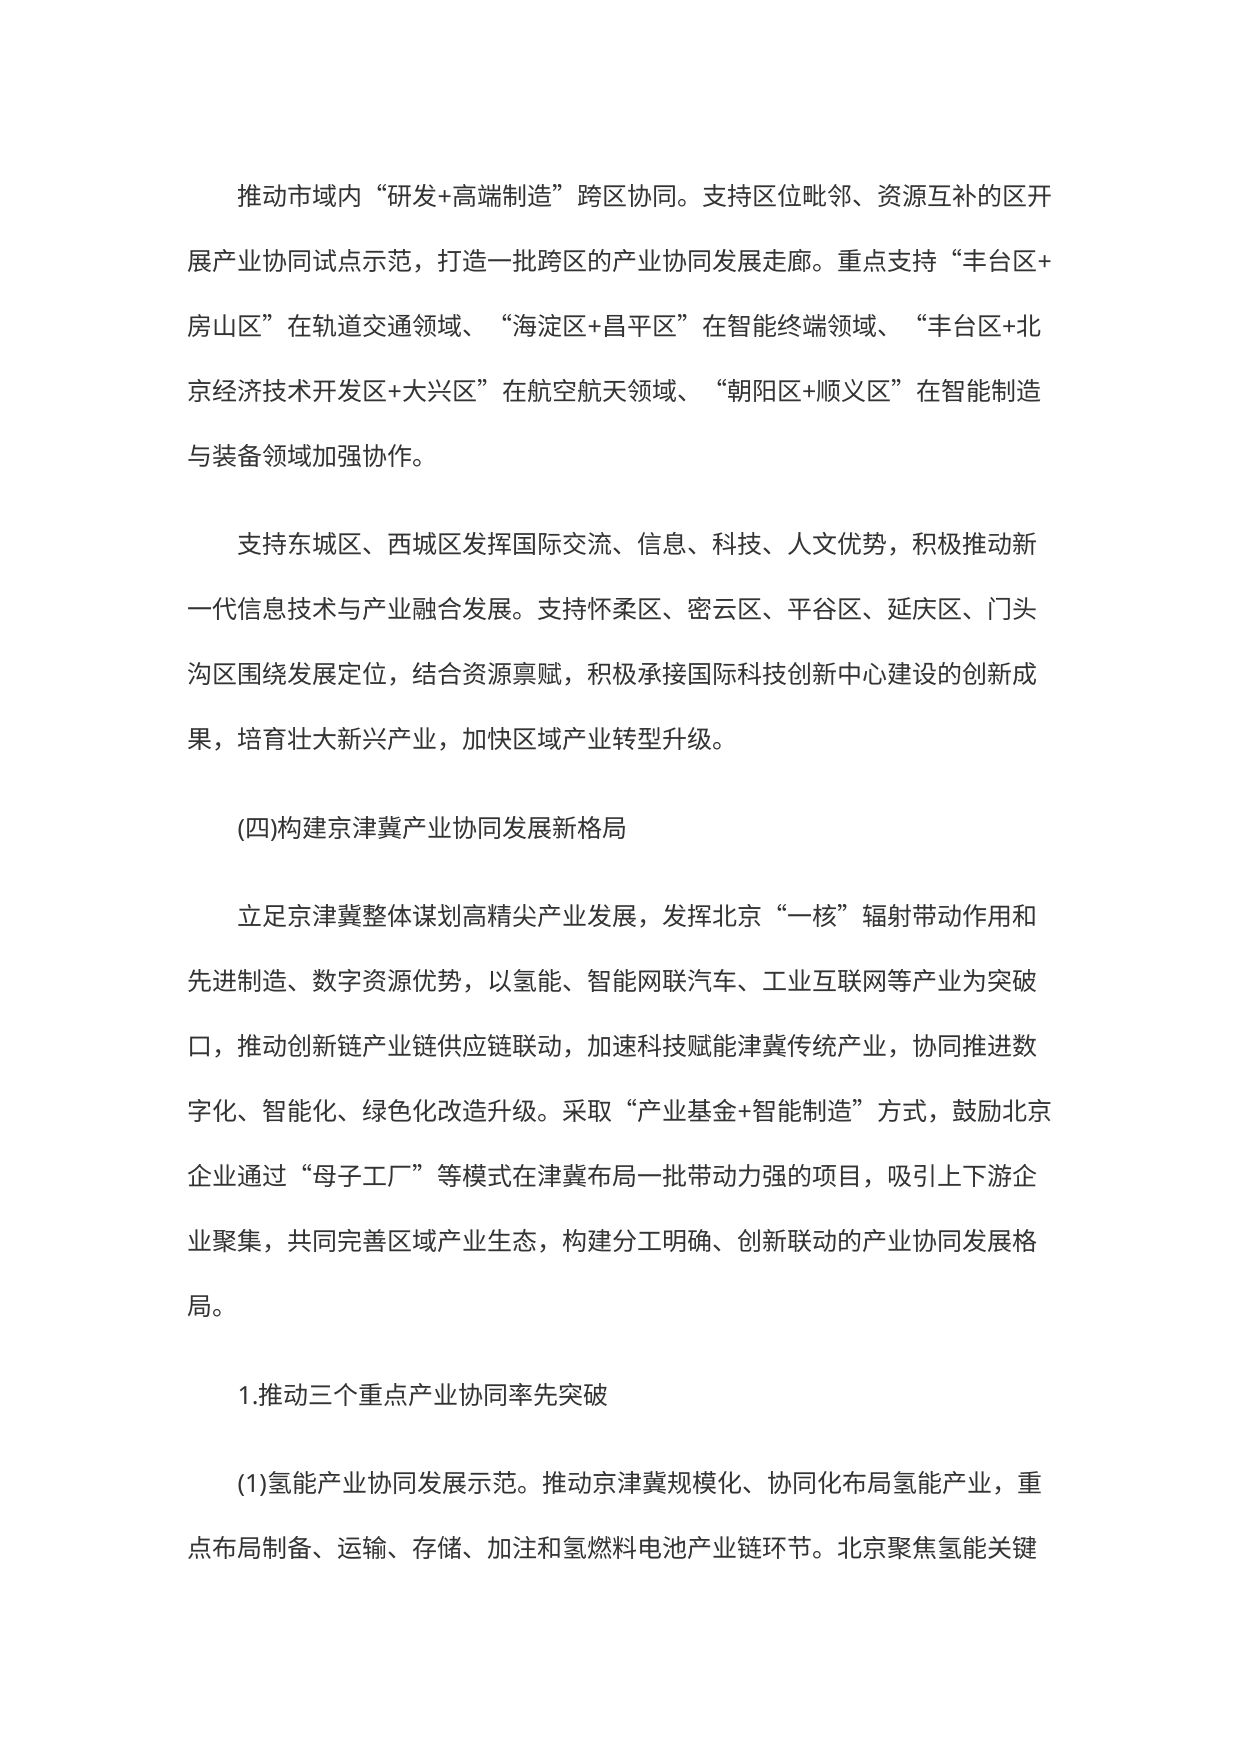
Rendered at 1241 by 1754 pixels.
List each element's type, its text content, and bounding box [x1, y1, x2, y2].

text 支持东城区、西城区发挥国际交流、信息、科技、人文优势，积极推动新一代信息技术与产业融合发展。支持怀柔区、密云区、平谷区、延庆区、门头沟区围绕发展定位，结合资源禀赋，积极承接国际科技创新中心建设的创新成果，培育壮大新兴产业，加快区域产业转型升级。 [187, 510, 1053, 770]
text 推动市域内“研发+高端制造”跨区协同。支持区位毗邻、资源互补的区开展产业协同试点示范，打造一批跨区的产业协同发展走廊。重点支持“丰台区+房山区”在轨道交通领域、“海淀区+昌平区”在智能终端领域、“丰台区+北京经济技术开发区+大兴区”在航空航天领域、“朝阳区+顺义区”在智能制造与装备领域加强协作。 [187, 162, 1053, 487]
text (四)构建京津冀产业协同发展新格局 [187, 794, 1053, 859]
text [187, 1449, 1053, 1579]
text 立足京津冀整体谋划高精尖产业发展，发挥北京“一核”辐射带动作用和先进制造、数字资源优势，以氢能、智能网联汽车、工业互联网等产业为突破口，推动创新链产业链供应链联动，加速科技赋能津冀传统产业，协同推进数字化、智能化、绿色化改造升级。采取“产业基金+智能制造”方式，鼓励北京企业通过“母子工厂”等模式在津冀布局一批带动力强的项目，吸引上下游企业聚集，共同完善区域产业生态，构建分工明确、创新联动的产业协同发展格局。 [187, 882, 1053, 1337]
text 1.推动三个重点产业协同率先突破 [187, 1361, 1053, 1426]
